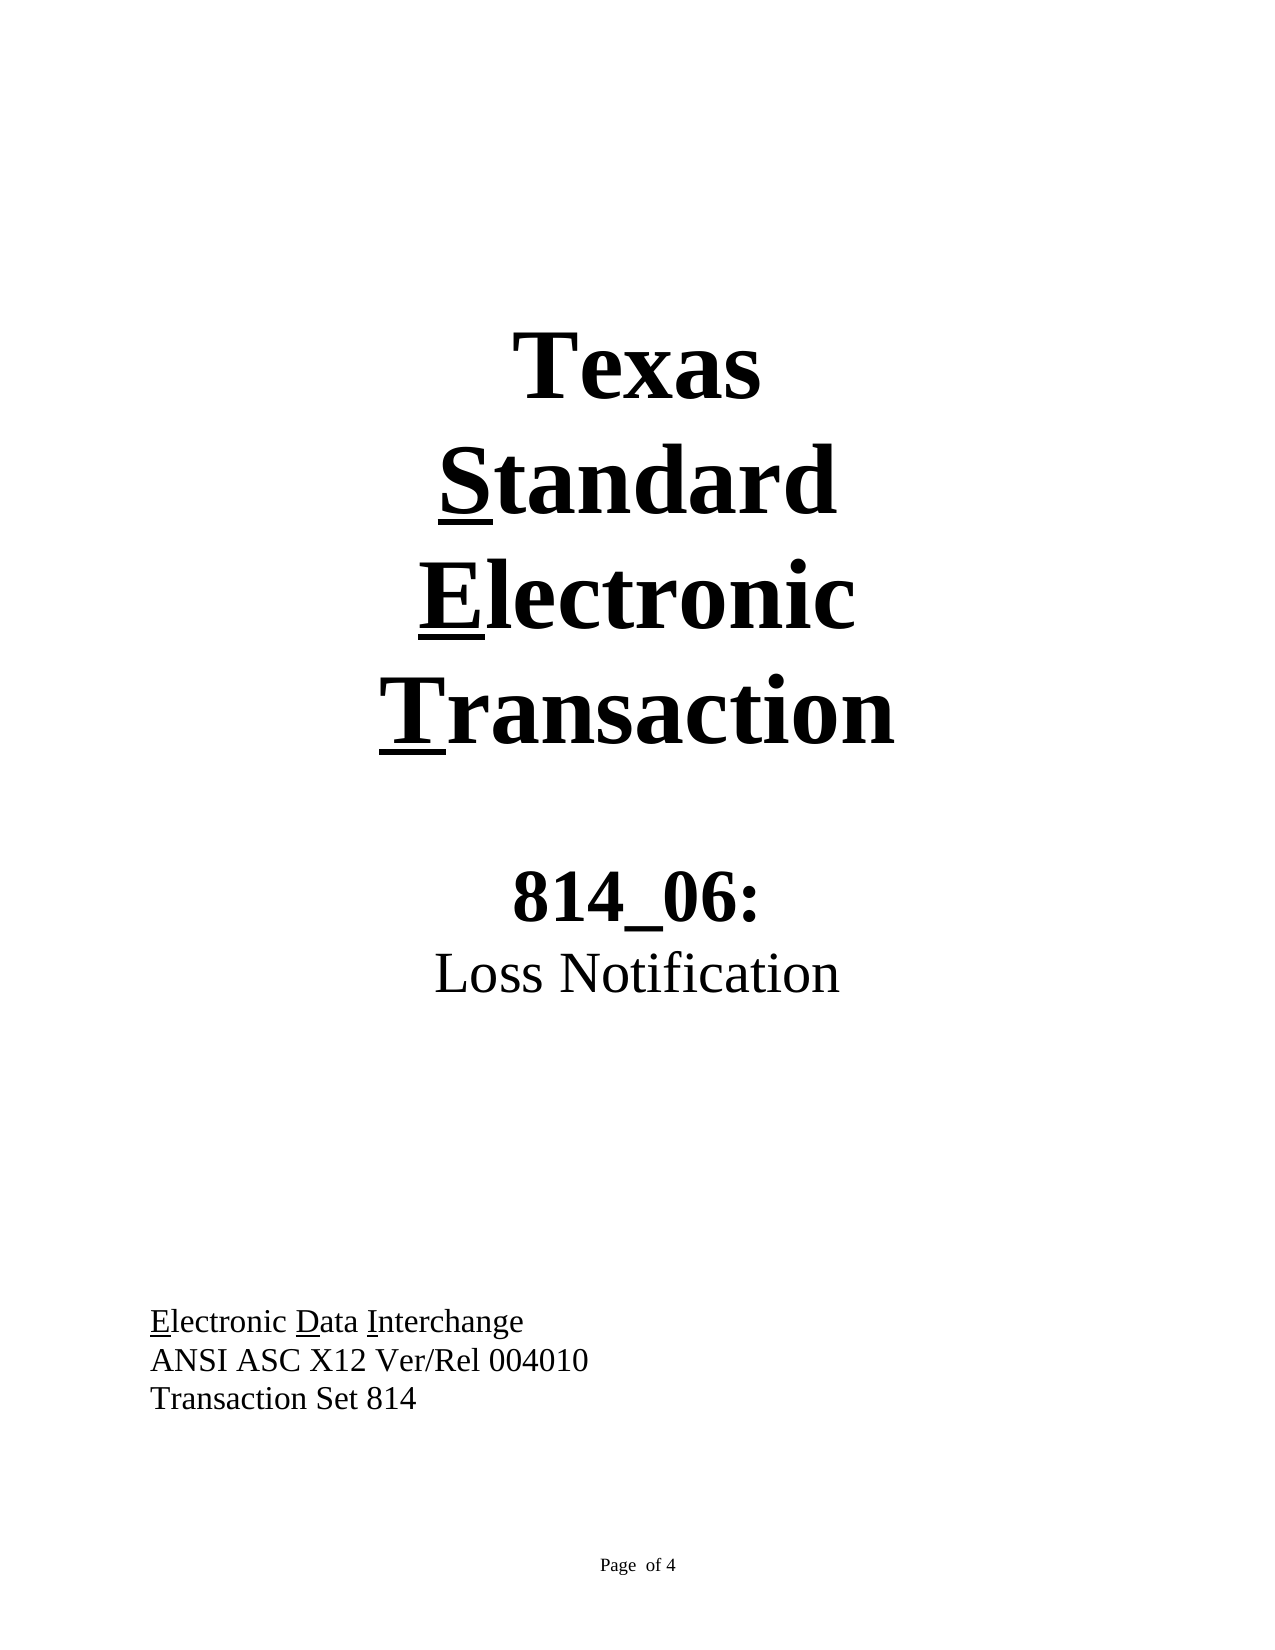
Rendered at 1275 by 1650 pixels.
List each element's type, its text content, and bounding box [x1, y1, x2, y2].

text Electronic [150, 535, 1125, 650]
text Transaction Set 814 [150, 1378, 1125, 1417]
text Texas [150, 305, 1125, 420]
text ANSI ASC X12 Ver/Rel 004010 [150, 1340, 1125, 1378]
text Electronic Data Interchange [150, 1302, 1125, 1340]
text Transaction [150, 650, 1125, 765]
subtitle Loss Notification [150, 937, 1125, 1004]
text Standard [150, 420, 1125, 535]
text 814_06: [150, 851, 1125, 937]
